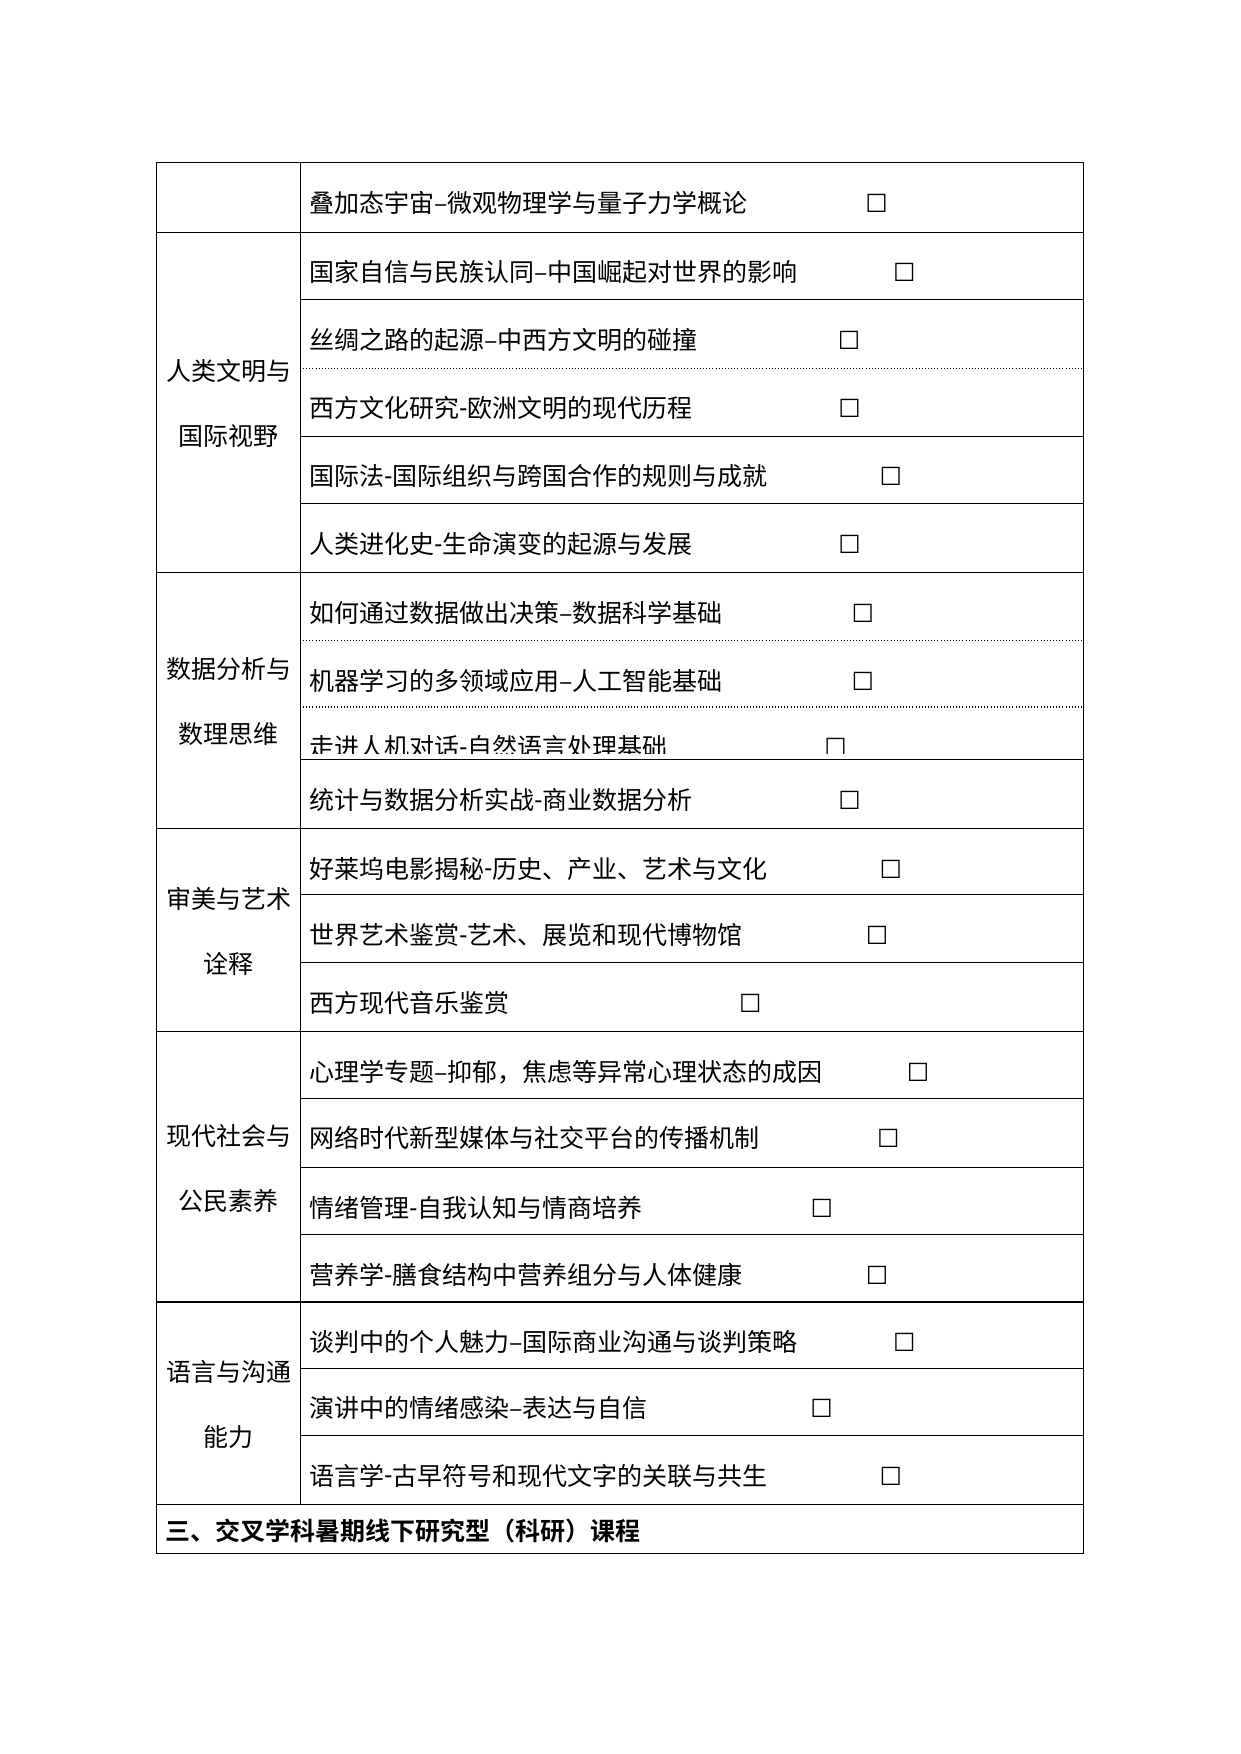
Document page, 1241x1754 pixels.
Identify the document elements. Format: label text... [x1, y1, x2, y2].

table_cell 心理学专题–抑郁，焦虑等异常心理状态的成因 ☐ [301, 1032, 1083, 1097]
table_cell 机器学习的多领域应用–人工智能基础 ☐ [301, 640, 1083, 706]
table_cell 审美与艺术诠释 [157, 829, 300, 1031]
table_cell 营养学-膳食结构中营养组分与人体健康 ☐ [301, 1235, 1083, 1301]
table_cell 演讲中的情绪感染–表达与自信 ☐ [301, 1369, 1083, 1434]
table_cell 语言与沟通能力 [157, 1303, 300, 1504]
table_cell 网络时代新型媒体与社交平台的传播机制 ☐ [301, 1099, 1083, 1167]
table_cell 数据分析与数理思维 [157, 573, 300, 828]
table_cell 人类文明与国际视野 [157, 233, 300, 572]
table_cell 叠加态宇宙–微观物理学与量子力学概论 ☐ [301, 163, 1083, 232]
table_cell 国际法-国际组织与跨国合作的规则与成就 ☐ [301, 437, 1083, 503]
table_cell 好莱坞电影揭秘-历史、产业、艺术与文化 ☐ [301, 829, 1083, 894]
table_cell 统计与数据分析实战-商业数据分析 ☐ [301, 760, 1083, 828]
table_cell 世界艺术鉴赏-艺术、展览和现代博物馆 ☐ [301, 895, 1083, 962]
table_cell 西方现代音乐鉴赏 ☐ [301, 963, 1083, 1031]
table_cell 国家自信与民族认同–中国崛起对世界的影响 ☐ [301, 233, 1083, 299]
table_cell 谈判中的个人魅力–国际商业沟通与谈判策略 ☐ [301, 1303, 1083, 1367]
table_cell 情绪管理-自我认知与情商培养 ☐ [301, 1168, 1083, 1234]
table_cell 三、交叉学科暑期线下研究型（科研）课程 [157, 1505, 1083, 1553]
table_cell 现代社会与公民素养 [157, 1032, 300, 1301]
table_cell 人类进化史-生命演变的起源与发展 ☐ [301, 504, 1083, 572]
table_cell 丝绸之路的起源–中西方文明的碰撞 ☐ [301, 300, 1083, 367]
table_cell 走进人机对话-自然语言处理基础 ☐ [301, 706, 1083, 759]
table_cell 语言学-古早符号和现代文字的关联与共生 ☐ [301, 1436, 1083, 1504]
table_cell 西方文化研究-欧洲文明的现代历程 ☐ [301, 368, 1083, 436]
table_cell 如何通过数据做出决策–数据科学基础 ☐ [301, 573, 1083, 640]
